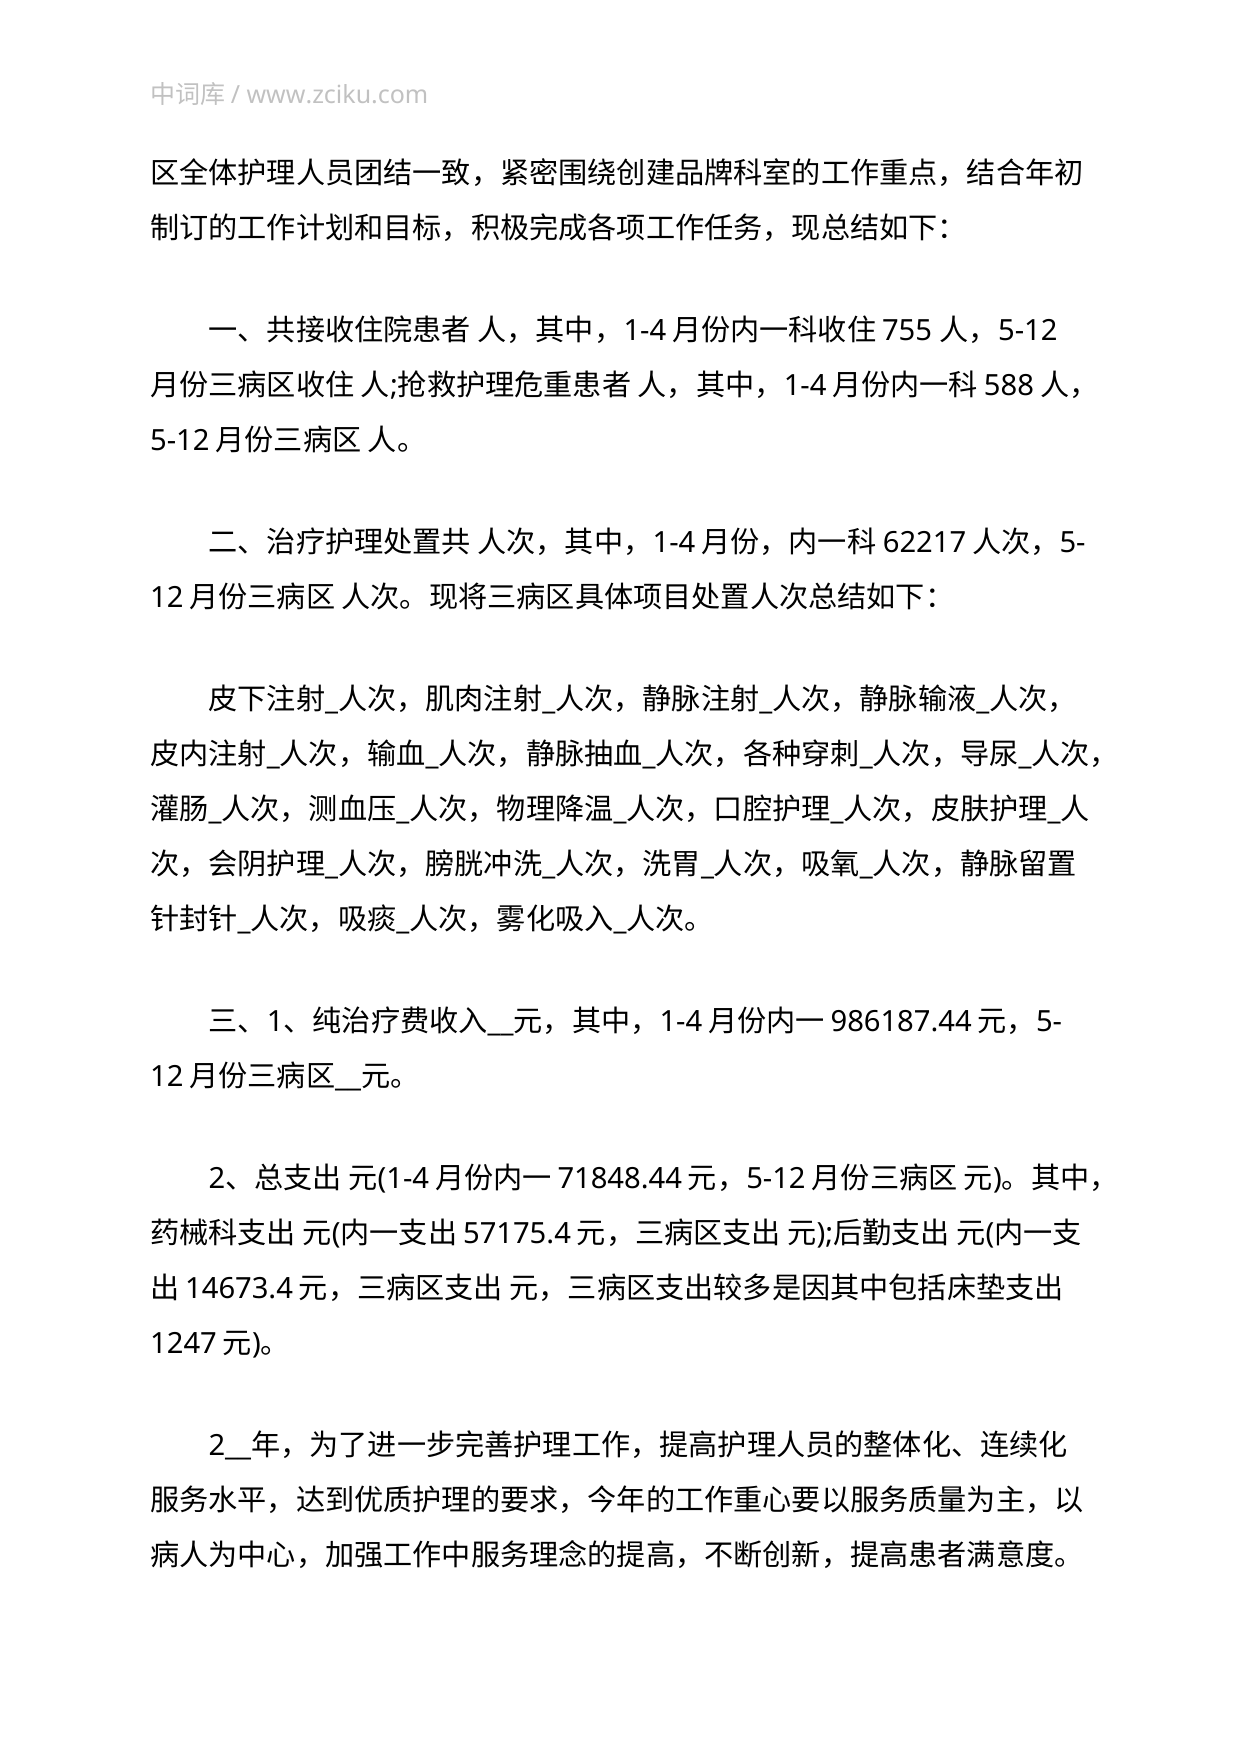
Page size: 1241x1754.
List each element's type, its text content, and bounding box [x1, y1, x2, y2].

text 二、治疗护理处置共 人次，其中，1-4月份，内一科 62217人次，5-12月份三病区 人次。现将三病区具体项目处置人次总结如下： [150, 519, 1090, 616]
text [150, 1422, 1090, 1574]
text 皮下注射_人次，肌肉注射_人次，静脉注射_人次，静脉输液_人次，皮内注射_人次，输血_人次，静脉抽血_人次，各种穿刺_人次，导尿_人次，灌肠_人次，测血压_人次，物理降温_人次，口腔护理_人次，皮肤护理_人次，会阴护理_人次，膀胱冲洗_人次，洗胃_人次，吸氧_人次，静脉留置针封针_人次，吸痰_人次，雾化吸入_人次。 [150, 676, 1090, 938]
text 2、总支出 元(1-4月份内一71848.44元，5-12月份三病区 元)。其中，药械科支出 元(内一支出57175.4元，三病区支出 元);后勤支出 元(内一支出14673.4元，三病区支出 元，三病区支出较多是因其中包括床垫支出1247元)。 [150, 1154, 1090, 1362]
text 三、1、纯治疗费收入__元，其中，1-4月份内一986187.44元，5-12月份三病区__元。 [150, 998, 1090, 1095]
text 一、共接收住院患者 人，其中，1-4月份内一科收住755 人，5-12月份三病区收住 人;抢救护理危重患者 人，其中，1-4月份内一科588人，5-12月份三病区 人。 [150, 307, 1090, 459]
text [150, 150, 1090, 247]
